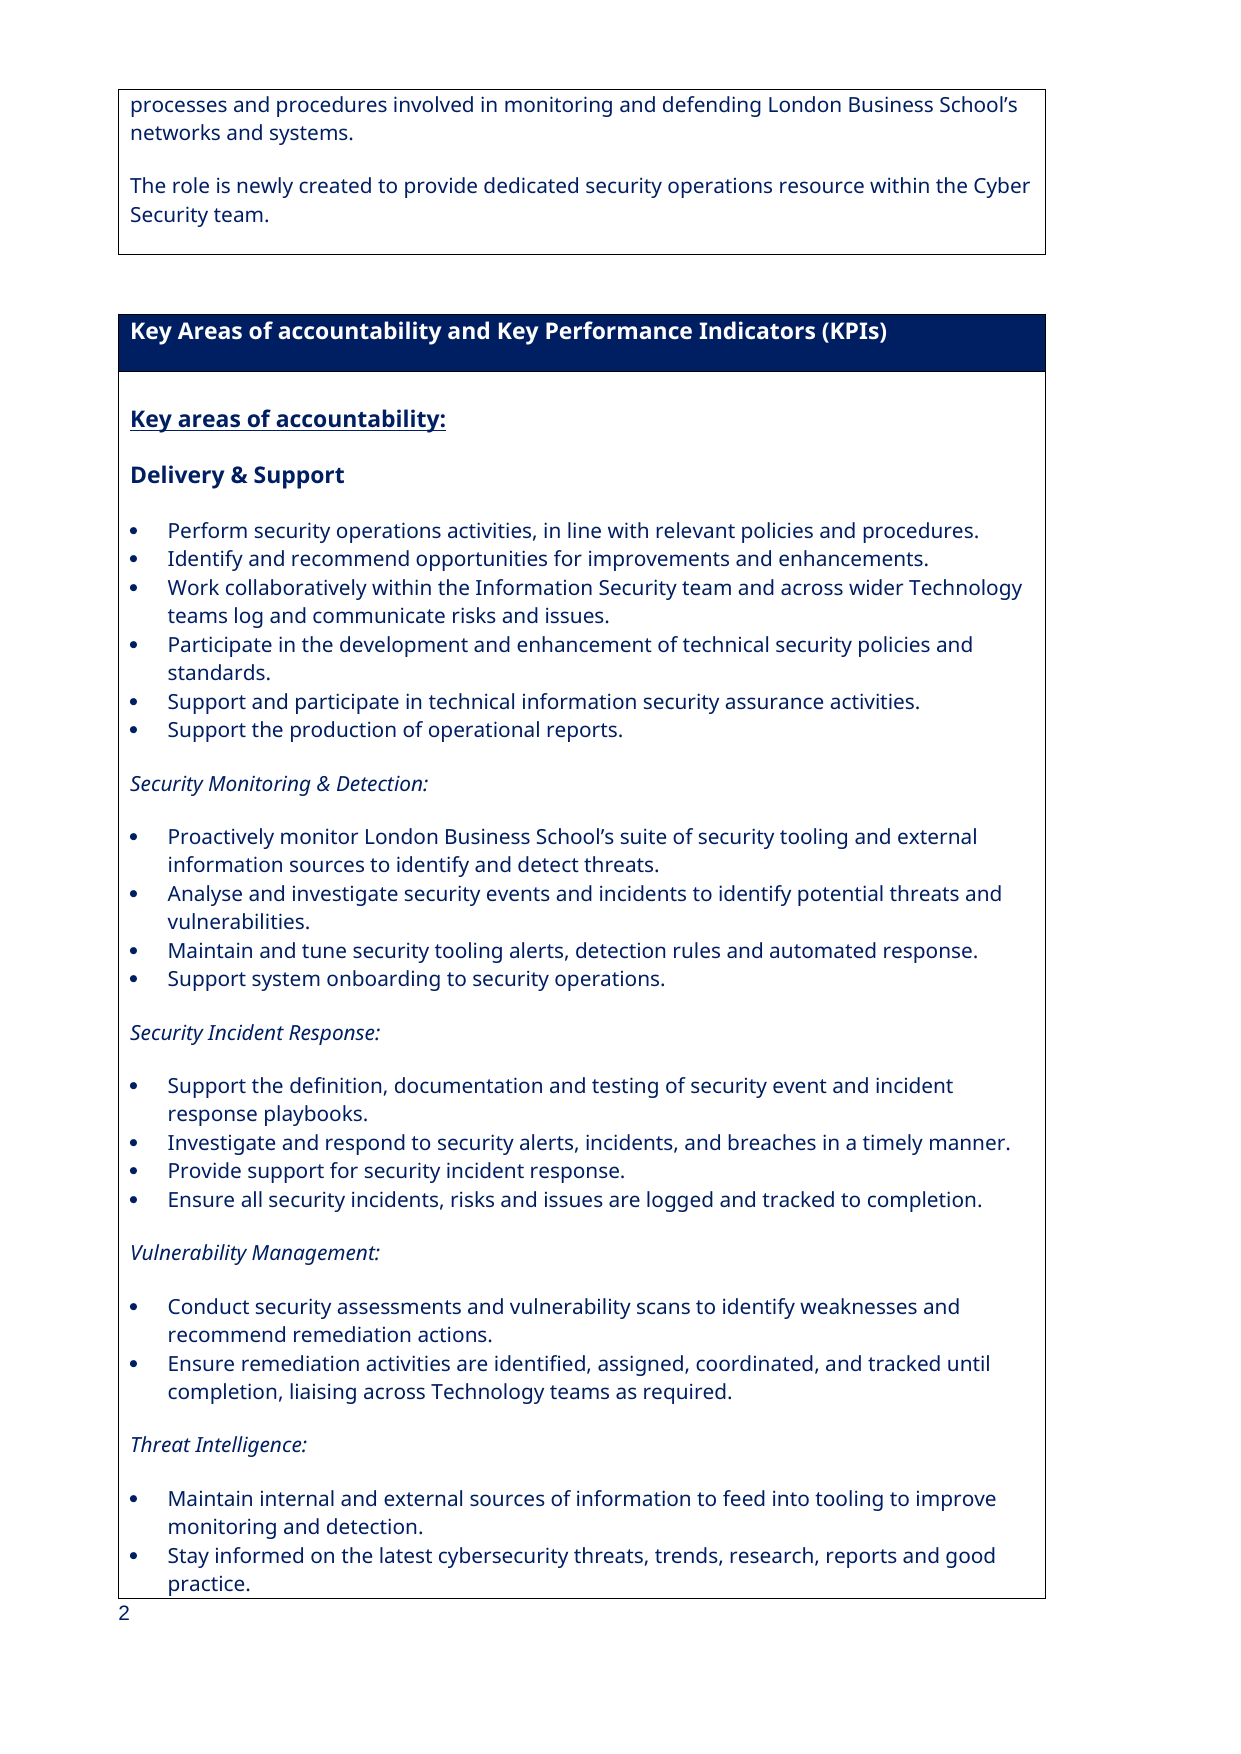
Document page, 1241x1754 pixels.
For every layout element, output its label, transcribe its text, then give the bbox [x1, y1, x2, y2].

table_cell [119, 90, 1045, 253]
table_header Key Areas of accountability and Key Performance Indicators (KPIs) [119, 315, 1045, 371]
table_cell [119, 372, 1045, 1598]
